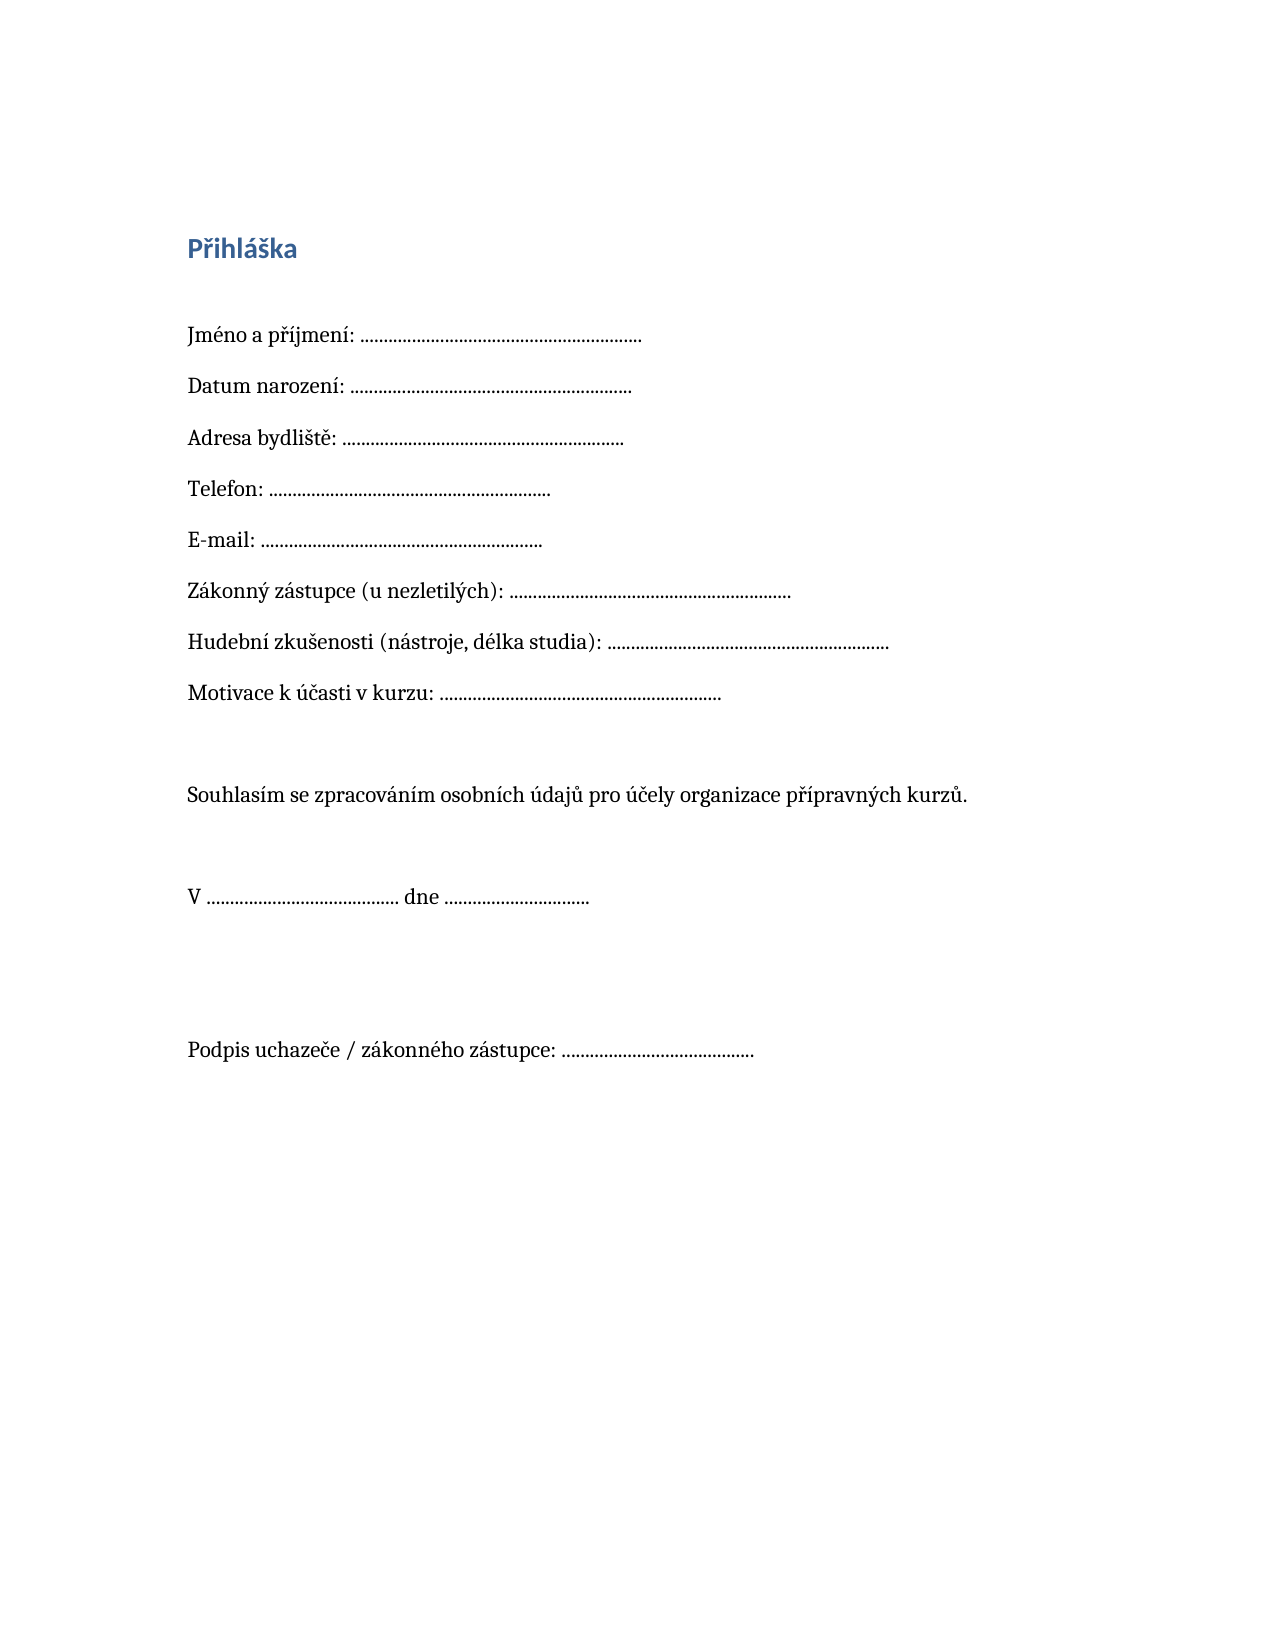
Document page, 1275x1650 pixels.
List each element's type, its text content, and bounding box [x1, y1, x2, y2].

subtitle Přihláška [187, 230, 1087, 266]
text Zákonný zástupce (u nezletilých): ............................................................ [187, 577, 1087, 604]
text Jméno a příjmení: ............................................................ [187, 322, 1087, 348]
text Datum narození: ............................................................ [187, 373, 1087, 399]
text Hudební zkušenosti (nástroje, délka studia): ............................................................ [187, 628, 1087, 655]
text E-mail: ............................................................ [187, 526, 1087, 553]
text Souhlasím se zpracováním osobních údajů pro účely organizace přípravných kurzů. [187, 782, 1087, 808]
text V ......................................... dne ............................... [187, 884, 1087, 910]
text Adresa bydliště: ............................................................ [187, 424, 1087, 451]
text Motivace k účasti v kurzu: ............................................................ [187, 679, 1087, 706]
text Telefon: ............................................................ [187, 475, 1087, 502]
text Podpis uchazeče / zákonného zástupce: ......................................... [187, 1037, 1087, 1063]
